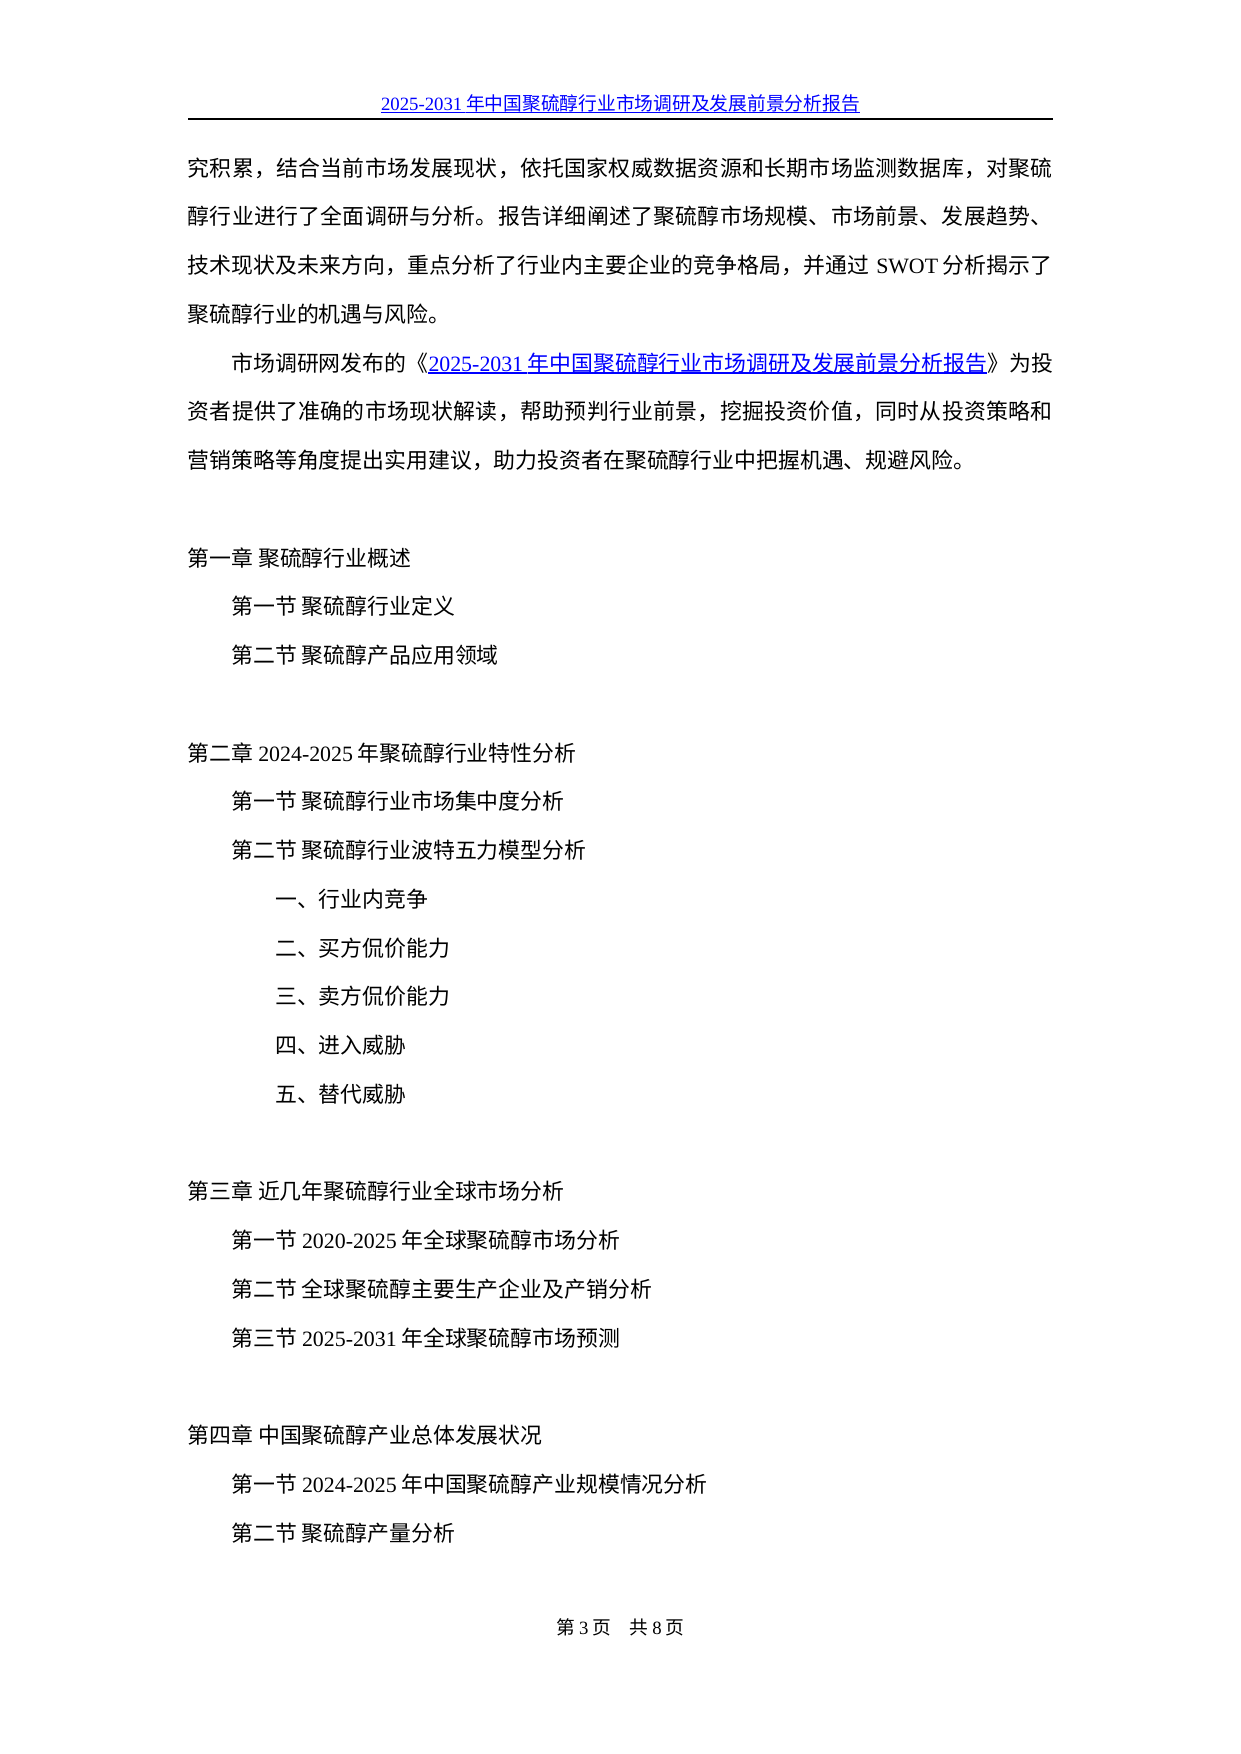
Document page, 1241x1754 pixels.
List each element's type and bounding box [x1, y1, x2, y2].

text [187, 150, 1053, 1548]
